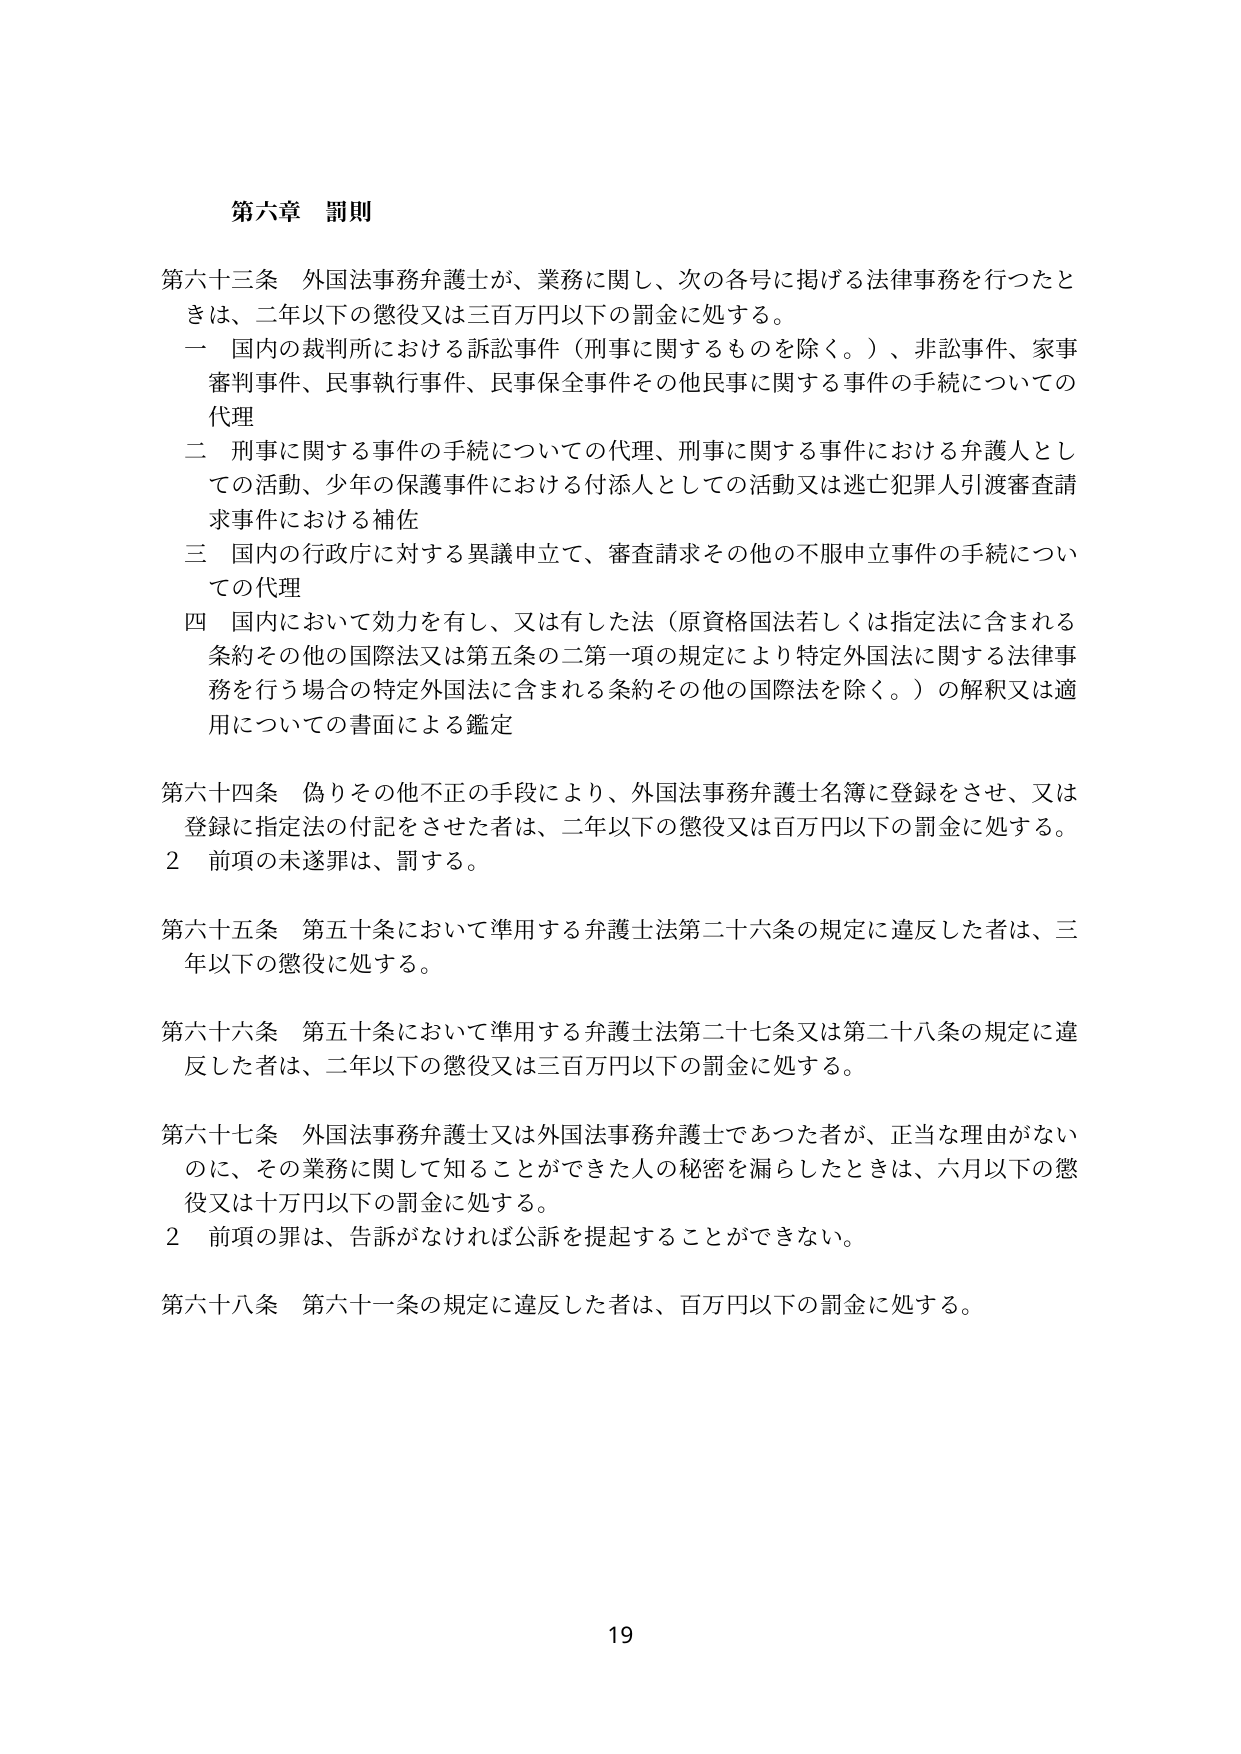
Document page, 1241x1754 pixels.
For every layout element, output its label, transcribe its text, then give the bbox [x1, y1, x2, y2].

text 第六十七条 外国法事務弁護士又は外国法事務弁護士であつた者が、正当な理由がないのに、その業務に関して知ることができた人の秘密を漏らしたときは、六月以下の懲役又は十万円以下の罰金に処する。 [161, 1116, 1079, 1219]
text 第六章 罰則 [230, 194, 1079, 228]
text 第六十八条 第六十一条の規定に違反した者は、百万円以下の罰金に処する。 [161, 1287, 1079, 1321]
text 第六十五条 第五十条において準用する弁護士法第二十六条の規定に違反した者は、三年以下の懲役に処する。 [161, 911, 1079, 979]
text 第六十六条 第五十条において準用する弁護士法第二十七条又は第二十八条の規定に違反した者は、二年以下の懲役又は三百万円以下の罰金に処する。 [161, 1014, 1079, 1082]
text 第六十三条 外国法事務弁護士が、業務に関し、次の各号に掲げる法律事務を行つたときは、二年以下の懲役又は三百万円以下の罰金に処する。 [161, 262, 1079, 330]
text 一 国内の裁判所における訴訟事件（刑事に関するものを除く。）、非訟事件、家事審判事件、民事執行事件、民事保全事件その他民事に関する事件の手続についての代理 [184, 330, 1079, 433]
text 三 国内の行政庁に対する異議申立て、審査請求その他の不服申立事件の手続についての代理 [184, 535, 1079, 604]
text 四 国内において効力を有し、又は有した法（原資格国法若しくは指定法に含まれる条約その他の国際法又は第五条の二第一項の規定により特定外国法に関する法律事務を行う場合の特定外国法に含まれる条約その他の国際法を除く。）の解釈又は適用についての書面による鑑定 [184, 604, 1079, 740]
text ２ 前項の未遂罪は、罰する。 [161, 843, 1079, 877]
text 二 刑事に関する事件の手続についての代理、刑事に関する事件における弁護人としての活動、少年の保護事件における付添人としての活動又は逃亡犯罪人引渡審査請求事件における補佐 [184, 433, 1079, 535]
text 第六十四条 偽りその他不正の手段により、外国法事務弁護士名簿に登録をさせ、又は登録に指定法の付記をさせた者は、二年以下の懲役又は百万円以下の罰金に処する。 [161, 774, 1079, 843]
text ２ 前項の罪は、告訴がなければ公訴を提起することができない。 [161, 1219, 1079, 1253]
